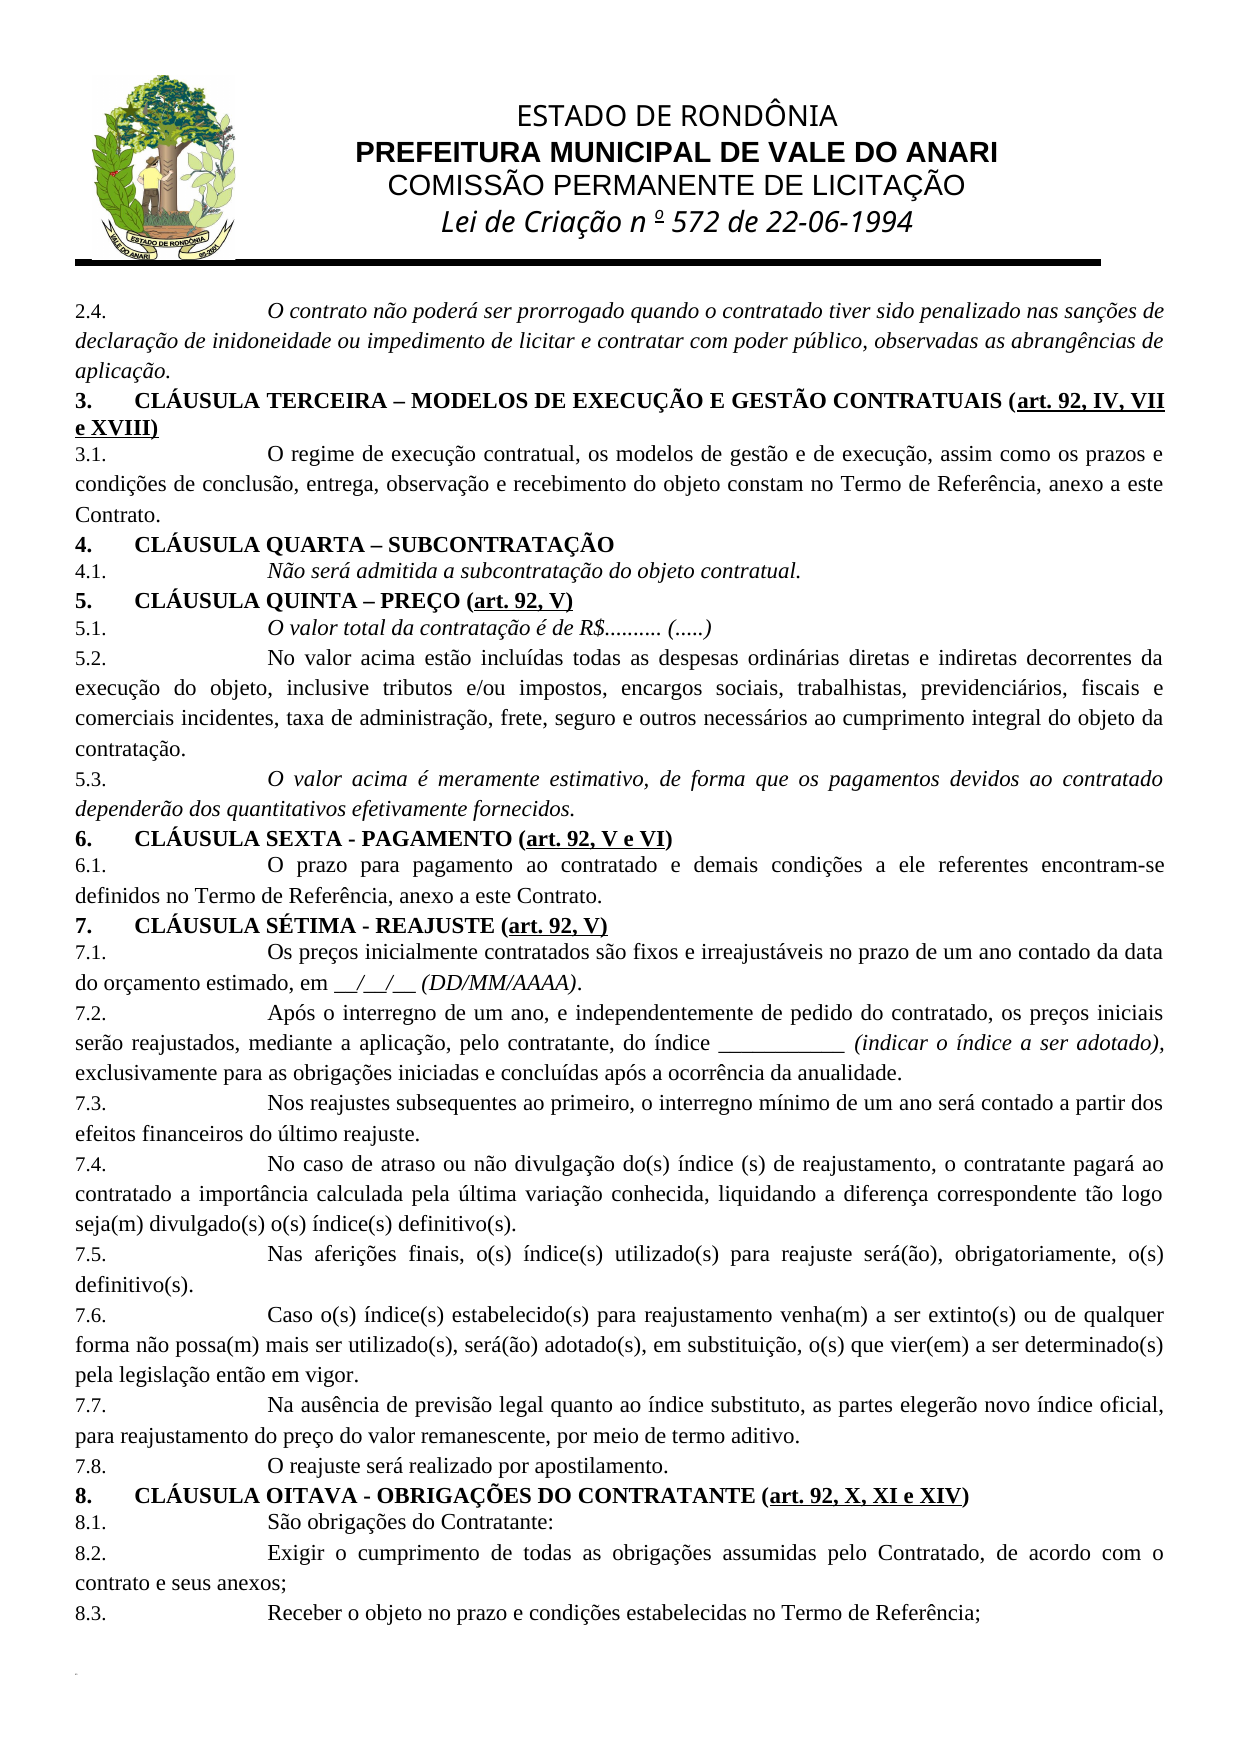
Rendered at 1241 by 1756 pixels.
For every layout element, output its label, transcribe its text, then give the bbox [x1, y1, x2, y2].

text O valor acima é meramente estimativo, de forma que os pagamentos devidos ao contratado dependerão dos quantitativos efetivamente fornecidos. [75, 765, 1165, 821]
text Na ausência de previsão legal quanto ao índice substituto, as partes elegerão novo índice oficial, para reajustamento do preço do valor remanescente, por meio de termo aditivo. [75, 1391, 1165, 1448]
text Os preços inicialmente contratados são fixos e irreajustáveis no prazo de um ano contado da data do orçamento estimado, em __/__/__ (DD/MM/AAAA). [75, 938, 1165, 995]
text Nas aferições finais, o(s) índice(s) utilizado(s) para reajuste será(ão), obrigatoriamente, o(s) definitivo(s). [75, 1240, 1165, 1297]
text No valor acima estão incluídas todas as despesas ordinárias diretas e indiretas decorrentes da execução do objeto, inclusive tributos e/ou impostos, encargos sociais, trabalhistas, previdenciários, fiscais e comerciais incidentes, taxa de administração, frete, seguro e outros necessários ao cumprimento integral do objeto da contratação. [75, 644, 1165, 761]
text CLÁUSULA QUARTA – SUBCONTRATAÇÃO [75, 531, 1165, 557]
text O reajuste será realizado por apostilamento. [75, 1452, 1165, 1478]
text CLÁUSULA OITAVA - OBRIGAÇÕES DO CONTRATANTE (art. 92, X, XI e XIV) [75, 1482, 1165, 1508]
text No caso de atraso ou não divulgação do(s) índice (s) de reajustamento, o contratante pagará ao contratado a importância calculada pela última variação conhecida, liquidando a diferença correspondente tão logo seja(m) divulgado(s) o(s) índice(s) definitivo(s). [75, 1150, 1165, 1237]
text CLÁUSULA QUINTA – PREÇO (art. 92, V) [75, 587, 1165, 614]
text Exigir o cumprimento de todas as obrigações assumidas pelo Contratado, de acordo com o contrato e seus anexos; [75, 1539, 1165, 1595]
text CLÁUSULA SÉTIMA - REAJUSTE (art. 92, V) [75, 912, 1165, 938]
text Após o interregno de um ano, e independentemente de pedido do contratado, os preços iniciais serão reajustados, mediante a aplicação, pelo contratante, do índice ___________ (indicar o índice a ser adotado), exclusivamente para as obrigações iniciadas e concluídas após a ocorrência da anualidade. [75, 999, 1165, 1086]
text Receber o objeto no prazo e condições estabelecidas no Termo de Referência; [75, 1599, 1165, 1625]
text O contrato não poderá ser prorrogado quando o contratado tiver sido penalizado nas sanções de declaração de inidoneidade ou impedimento de licitar e contratar com poder público, observadas as abrangências de aplicação. [75, 297, 1165, 384]
text O regime de execução contratual, os modelos de gestão e de execução, assim como os prazos e condições de conclusão, entrega, observação e recebimento do objeto constam no Termo de Referência, anexo a este Contrato. [75, 440, 1165, 527]
text São obrigações do Contratante: [75, 1508, 1165, 1535]
text Não será admitida a subcontratação do objeto contratual. [75, 557, 1165, 583]
picture [91, 75, 236, 260]
text Nos reajustes subsequentes ao primeiro, o interregno mínimo de um ano será contado a partir dos efeitos financeiros do último reajuste. [75, 1089, 1165, 1146]
text O valor total da contratação é de R$.......... (.....) [75, 614, 1165, 640]
text O prazo para pagamento ao contratado e demais condições a ele referentes encontram-se definidos no Termo de Referência, anexo a este Contrato. [75, 852, 1165, 908]
text CLÁUSULA TERCEIRA – MODELOS DE EXECUÇÃO E GESTÃO CONTRATUAIS (art. 92, IV, VII e XVIII) [75, 387, 1165, 440]
text Caso o(s) índice(s) estabelecido(s) para reajustamento venha(m) a ser extinto(s) ou de qualquer forma não possa(m) mais ser utilizado(s), será(ão) adotado(s), em substituição, o(s) que vier(em) a ser determinado(s) pela legislação então em vigor. [75, 1301, 1165, 1388]
text CLÁUSULA SEXTA - PAGAMENTO (art. 92, V e VI) [75, 825, 1165, 852]
